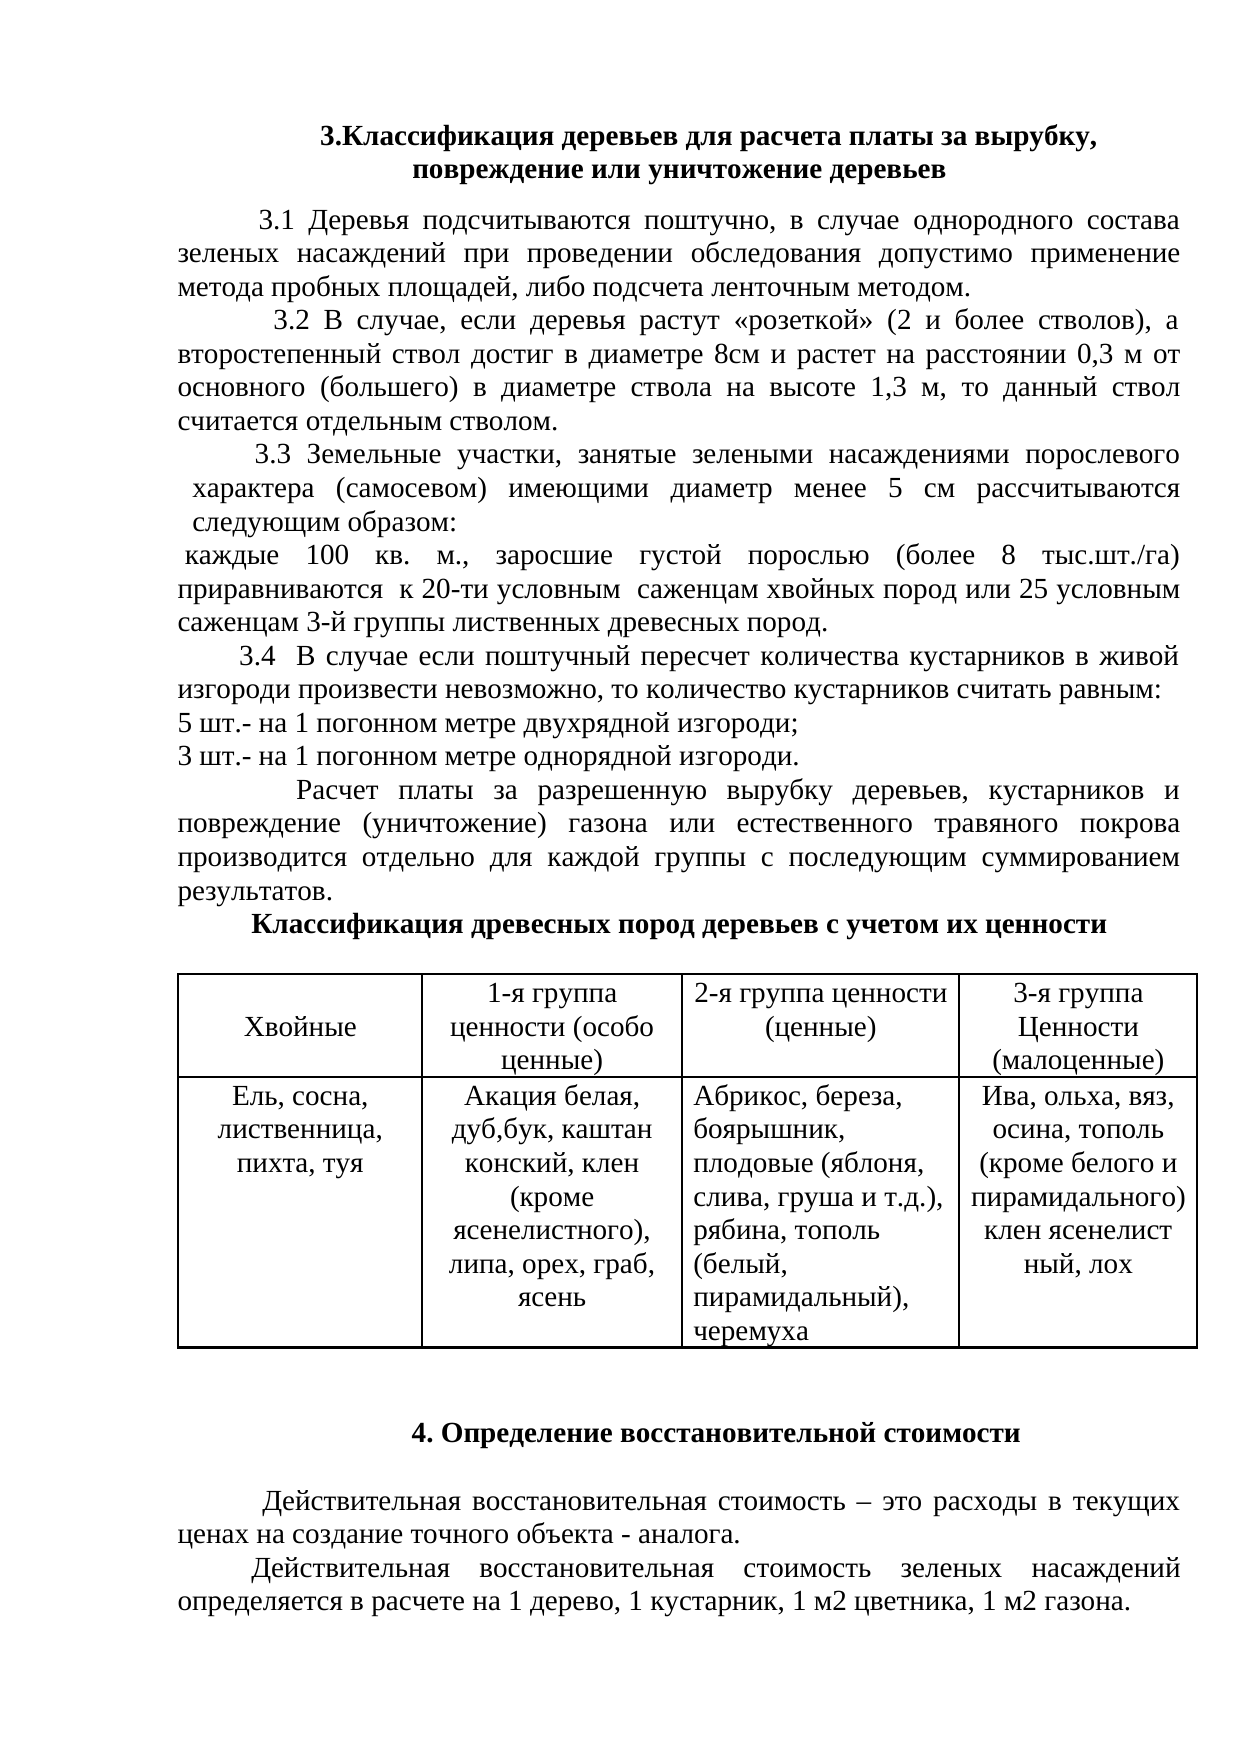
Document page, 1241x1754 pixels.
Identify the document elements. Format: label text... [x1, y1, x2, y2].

table_cell Акация белая, дуб,бук, каштан конский, клен (кроме ясенелистного), липа, орех, граб, ясень [423, 1078, 681, 1346]
text Классификация древесных пород деревьев с учетом их ценности [177, 906, 1181, 940]
text 3.1 Деревья подсчитываются поштучно, в случае однородного состава зеленых насаждений при проведении обследования допустимо применение метода пробных площадей, либо подсчета ленточным методом. [177, 202, 1181, 302]
text Действительная восстановительная стоимость зеленых насаждений определяется в расчете на 1 дерево, 1 кустарник, 1 м2 цветника, 1 м2 газона. [177, 1550, 1181, 1617]
text Расчет платы за разрешенную вырубку деревьев, кустарников и повреждение (уничтожение) газона или естественного травяного покрова производится отдельно для каждой группы с последующим суммированием результатов. [177, 772, 1181, 906]
text 5 шт.- на 1 погонном метре двухрядной изгороди; [177, 705, 1181, 738]
table_header 2-я группа ценности (ценные) [683, 975, 958, 1076]
text 3.4 В случае если поштучный пересчет количества кустарников в живой изгороди произвести невозможно, то количество кустарников считать равным: [177, 638, 1181, 705]
text каждые 100 кв. м., заросшие густой порослью (более 8 тыс.шт./га) приравниваются к 20-ти условным саженцам хвойных пород или 25 условным саженцам 3-й группы лиственных древесных пород. [177, 537, 1181, 638]
text Действительная восстановительная стоимость – это расходы в текущих ценах на создание точного объекта - аналога. [177, 1483, 1181, 1550]
table_cell Абрикос, береза, боярышник, плодовые (яблоня, слива, груша и т.д.), рябина, тополь (белый, пирамидальный), черемуха [683, 1078, 958, 1346]
text 3.3 Земельные участки, занятые зелеными насаждениями порослевого характера (самосевом) имеющими диаметр менее 5 см рассчитываются следующим образом: [192, 437, 1181, 537]
table_cell Ель, сосна, лиственница, пихта, туя [179, 1078, 421, 1346]
text 3 шт.- на 1 погонном метре однорядной изгороди. [177, 738, 1181, 772]
table_header Хвойные [179, 975, 421, 1076]
table_header 3-я группа Ценности (малоценные) [960, 975, 1196, 1076]
table_header 1-я группа ценности (особо ценные) [423, 975, 681, 1076]
text 3.Классификация деревьев для расчета платы за вырубку, повреждение или уничтожение деревьев [177, 118, 1181, 185]
text 3.2 В случае, если деревья растут «розеткой» (2 и более стволов), а второстепенный ствол достиг в диаметре 8см и растет на расстоянии 0,3 м от основного (большего) в диаметре ствола на высоте 1,3 м, то данный ствол считается отдельным стволом. [177, 302, 1181, 437]
text 4. Определение восстановительной стоимости [177, 1416, 1181, 1449]
table_cell Ива, ольха, вяз, осина, тополь (кроме белого и пирамидального) клен ясенелист ный, лох [960, 1078, 1196, 1346]
